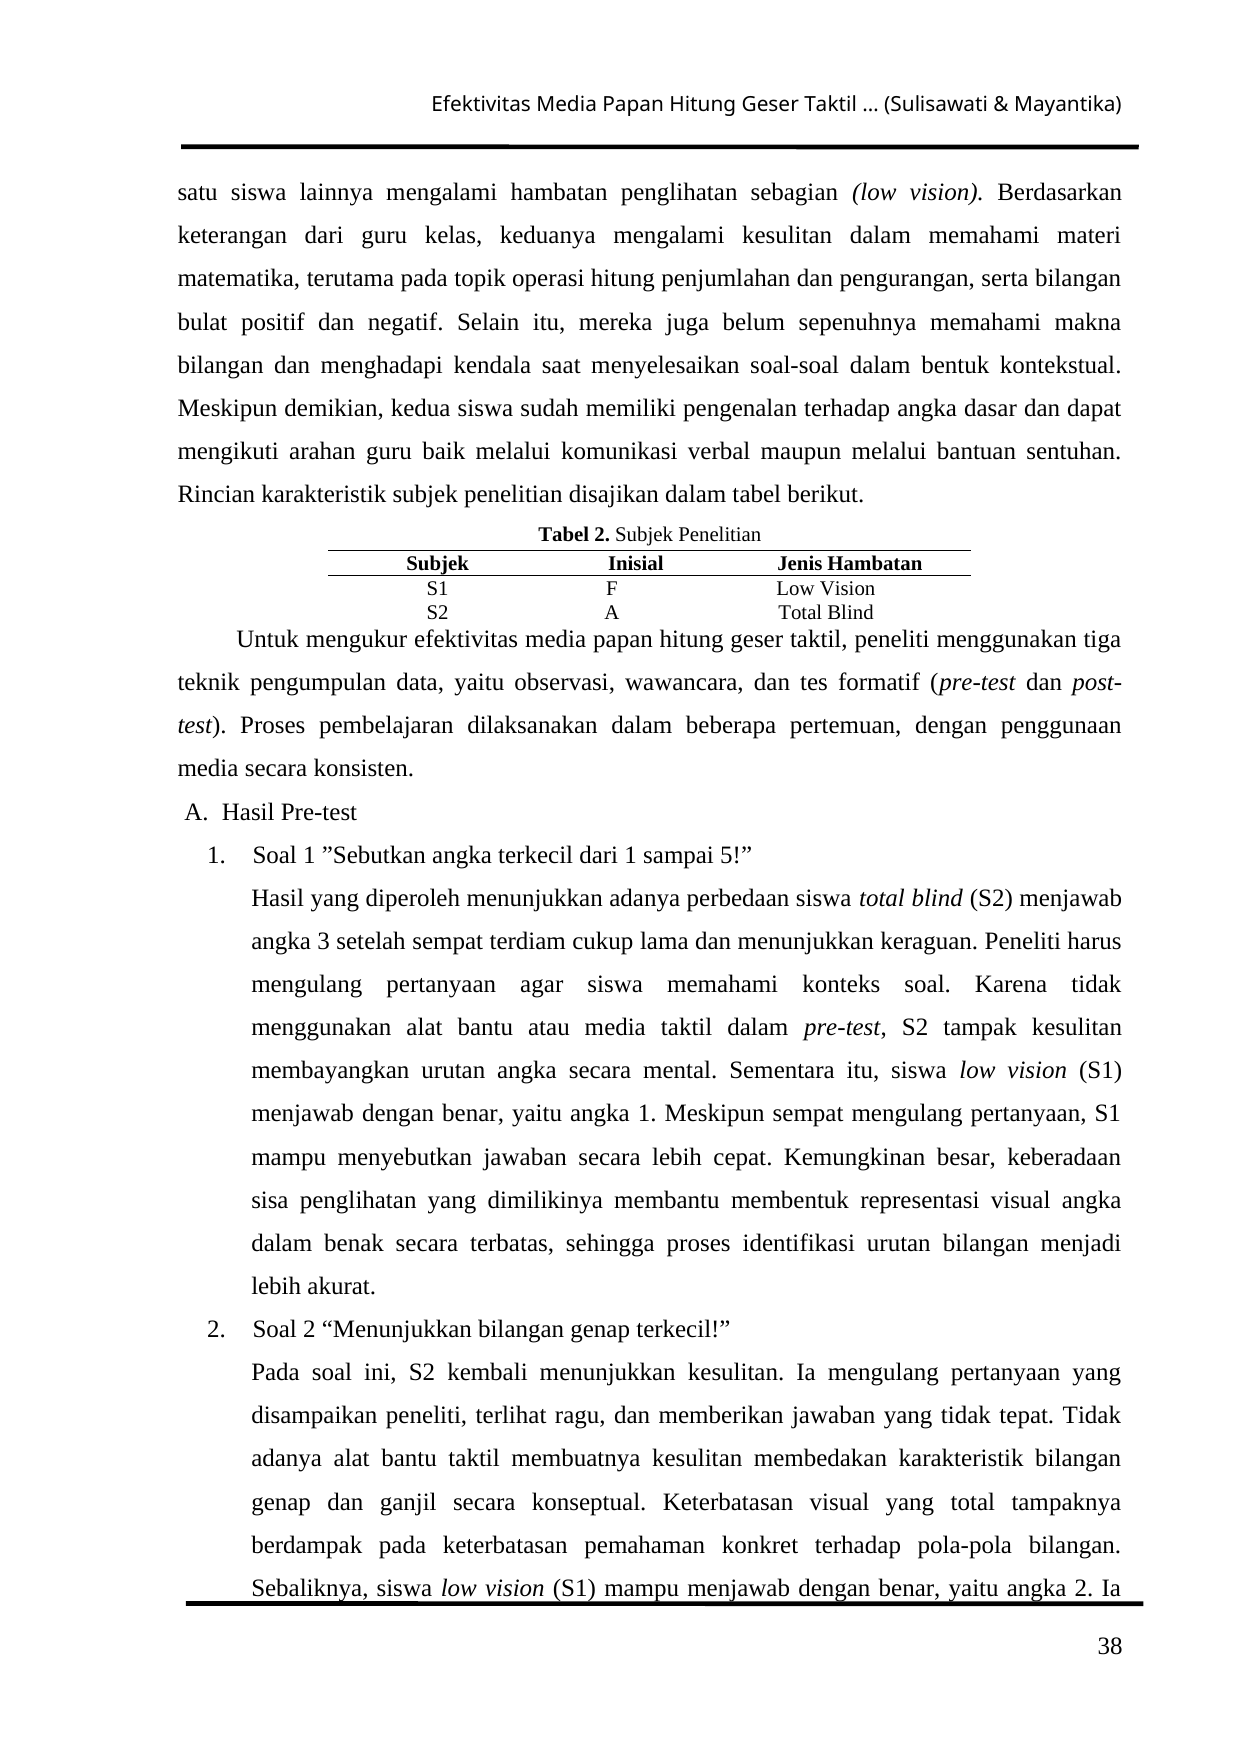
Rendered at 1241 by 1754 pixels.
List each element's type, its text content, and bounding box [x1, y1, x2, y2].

table_header Subjek [328, 551, 543, 575]
table_cell S2 [328, 600, 543, 624]
table_header Inisial [543, 551, 728, 575]
text Untuk mengukur efektivitas media papan hitung geser taktil, peneliti menggunakan tiga teknik pengumpulan data, yaitu observasi, wawancara, dan tes formatif (pre-test dan post-test). Proses pembelajaran dilaksanakan dalam beberapa pertemuan, dengan penggunaan media secara konsisten. [177, 624, 1122, 782]
table_cell A [543, 600, 728, 624]
table_cell F [543, 576, 728, 600]
table_cell Low Vision [728, 576, 971, 600]
table_header Jenis Hambatan [728, 551, 971, 575]
text Hasil yang diperoleh menunjukkan adanya perbedaan siswa total blind (S2) menjawab angka 3 setelah sempat terdiam cukup lama dan menunjukkan keraguan. Peneliti harus mengulang pertanyaan agar siswa memahami konteks soal. Karena tidak menggunakan alat bantu atau media taktil dalam pre-test, S2 tampak kesulitan membayangkan urutan angka secara mental. Sementara itu, siswa low vision (S1) menjawab dengan benar, yaitu angka 1. Meskipun sempat mengulang pertanyaan, S1 mampu menyebutkan jawaban secara lebih cepat. Kemungkinan besar, keberadaan sisa penglihatan yang dimilikinya membantu membentuk representasi visual angka dalam benak secara terbatas, sehingga proses identifikasi urutan bilangan menjadi lebih akurat. [251, 883, 1122, 1300]
text 2. Soal 2 “Menunjukkan bilangan genap terkecil!” [177, 1314, 1122, 1343]
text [251, 1357, 1122, 1602]
text Tabel 2. Subjek Penelitian [177, 522, 1122, 546]
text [177, 177, 1122, 508]
table_cell S1 [328, 576, 543, 600]
text 1. Soal 1 ”Sebutkan angka terkecil dari 1 sampai 5!” [177, 840, 1122, 868]
list Hasil Pre-test [184, 797, 1122, 825]
table_cell Total Blind [728, 600, 971, 624]
